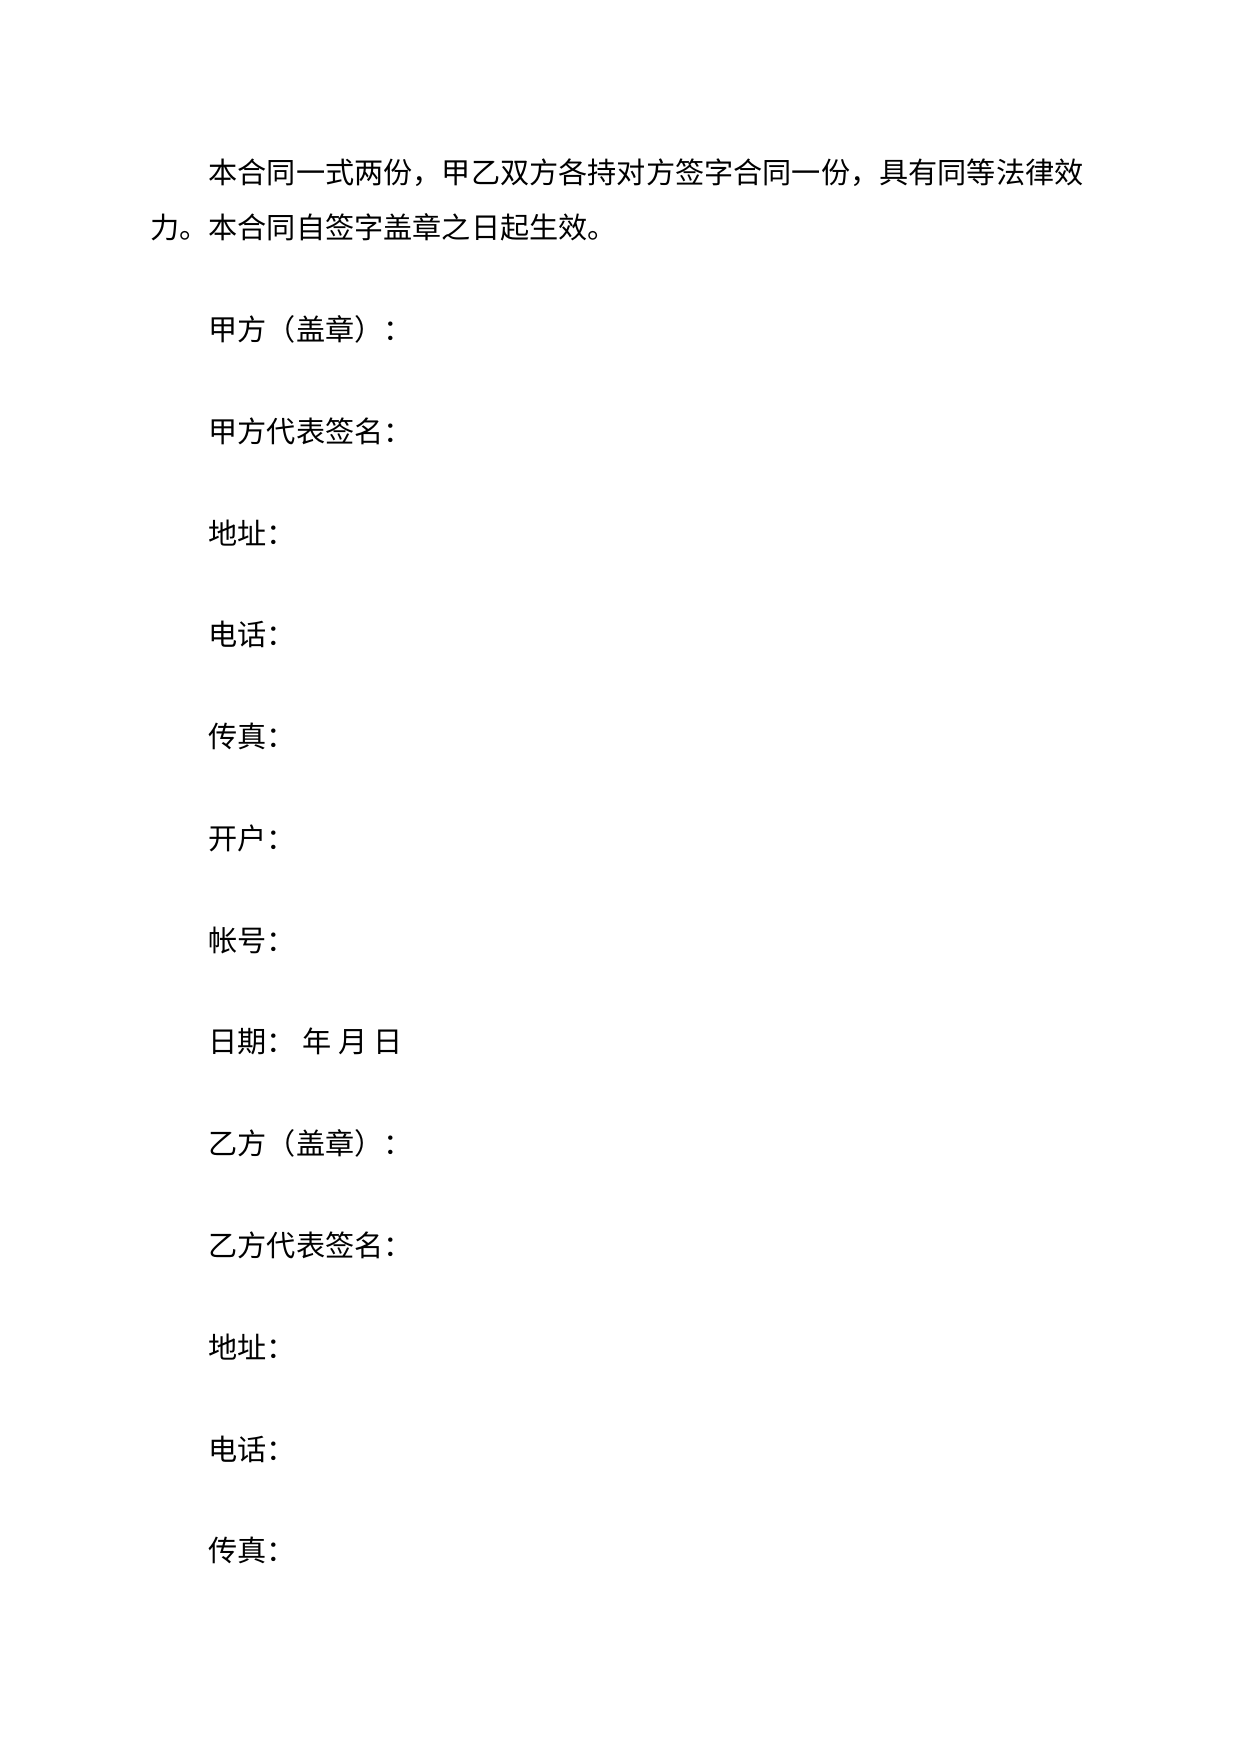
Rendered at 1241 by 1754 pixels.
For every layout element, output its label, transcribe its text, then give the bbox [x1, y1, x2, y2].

text 乙方（盖章）： [150, 1121, 1090, 1163]
text 甲方（盖章）： [150, 307, 1090, 349]
text 地址： [150, 1324, 1090, 1367]
text 日期： 年 月 日 [150, 1019, 1090, 1061]
text 电话： [150, 612, 1090, 654]
text 本合同一式两份，甲乙双方各持对方签字合同一份，具有同等法律效力。本合同自签字盖章之日起生效。 [150, 150, 1090, 247]
text 帐号： [150, 917, 1090, 959]
text 传真： [150, 714, 1090, 756]
text 甲方代表签名： [150, 408, 1090, 451]
text 开户： [150, 816, 1090, 858]
text 地址： [150, 510, 1090, 552]
text 传真： [150, 1528, 1090, 1570]
text 电话： [150, 1426, 1090, 1468]
text 乙方代表签名： [150, 1223, 1090, 1265]
